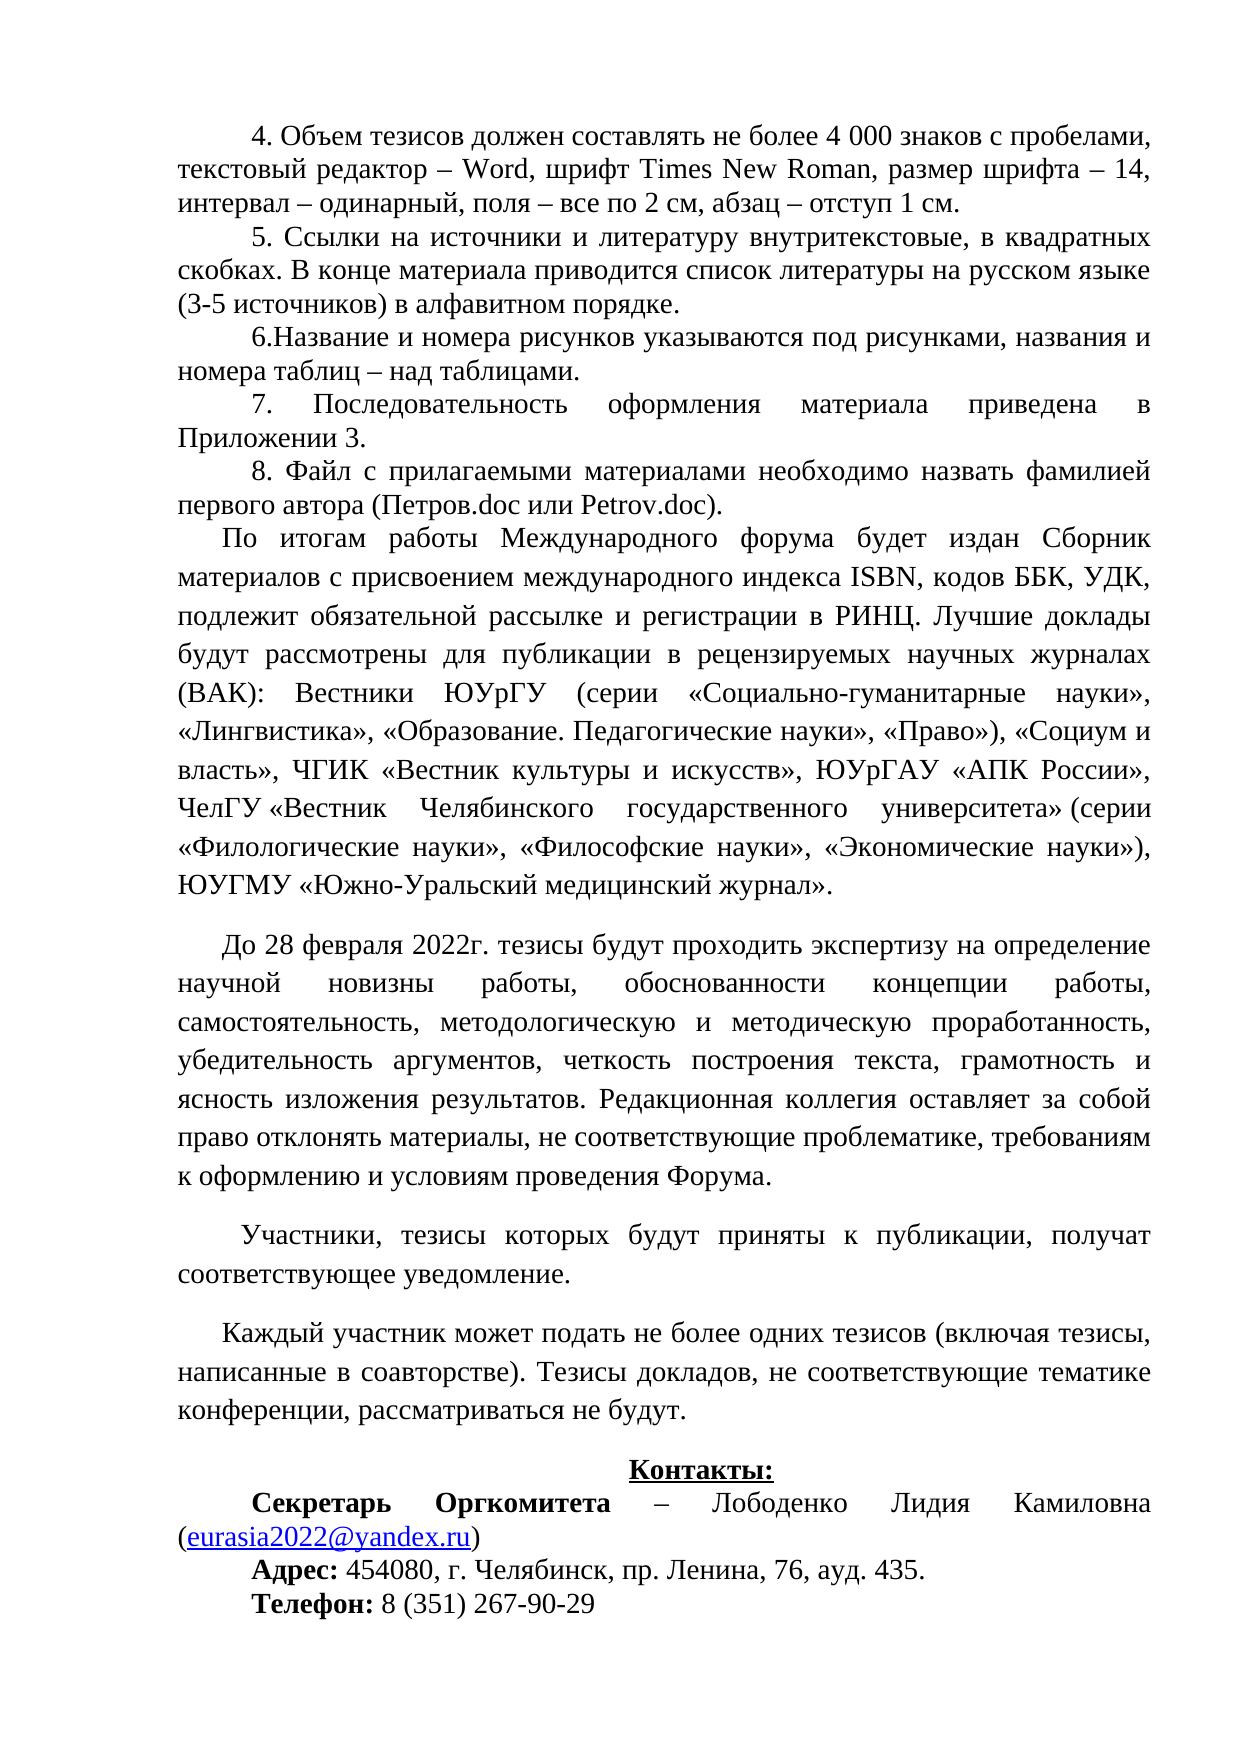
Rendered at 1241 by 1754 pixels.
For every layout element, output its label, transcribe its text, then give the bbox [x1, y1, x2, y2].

text По итогам работы Международного форума будет издан Сборник материалов с присвоением международного индекса ISBN, кодов ББК, УДК, подлежит обязательной рассылке и регистрации в РИНЦ. Лучшие доклады будут рассмотрены для публикации в рецензируемых научных журналах (ВАК): Вестники ЮУрГУ (серии «Социально-гуманитарные науки», «Лингвистика», «Образование. Педагогические науки», «Право»), «Социум и власть», ЧГИК «Вестник культуры и искусств», ЮУрГАУ «АПК России», ЧелГУ «Вестник Челябинского государственного университета» (серии «Филологические науки», «Философские науки», «Экономические науки»), ЮУГМУ «Южно-Уральский медицинский журнал». [177, 521, 1152, 901]
text 7. Последовательность оформления материала приведена в Приложении 3. [177, 386, 1152, 453]
text Участники, тезисы которых будут приняты к публикации, получат соответствующее уведомление. [177, 1217, 1152, 1289]
text 5. Ссылки на источники и литературу внутритекстовые, в квадратных скобках. В конце материала приводится список литературы на русском языке (3-5 источников) в алфавитном порядке. [177, 219, 1152, 319]
text 6.Название и номера рисунков указываются под рисунками, названия и номера таблиц – над таблицами. [177, 319, 1152, 386]
text Секретарь Оргкомитета – Лободенко Лидия Камиловна (eurasia2022@yandex.ru) [177, 1485, 1152, 1552]
text Каждый участник может подать не более одних тезисов (включая тезисы, написанные в соавторстве). Тезисы докладов, не соответствующие тематике конференции, рассматриваться не будут. [177, 1315, 1152, 1426]
text До 28 февраля 2022г. тезисы будут проходить экспертизу на определение научной новизны работы, обоснованности концепции работы, самостоятельность, методологическую и методическую проработанность, убедительность аргументов, четкость построения текста, грамотность и ясность изложения результатов. Редакционная коллегия оставляет за собой право отклонять материалы, не соответствующие проблематике, требованиям к оформлению и условиям проведения Форума. [177, 927, 1152, 1192]
text Телефон: 8 (351) 267-90-29 [177, 1586, 1152, 1619]
text 4. Объем тезисов должен составлять не более 4 000 знаков с пробелами, текстовый редактор – Word, шрифт Times New Roman, размер шрифта – 14, интервал – одинарный, поля – все по , абзац – отступ . [177, 118, 1152, 219]
text Адрес: 454080, г. Челябинск, пр. Ленина, 76, ауд. 435. [177, 1552, 1152, 1586]
text Контакты: [177, 1452, 1152, 1485]
text 8. Файл с прилагаемыми материалами необходимо назвать фамилией первого автора (Петров.doc или Petrov.doc). [177, 453, 1152, 521]
